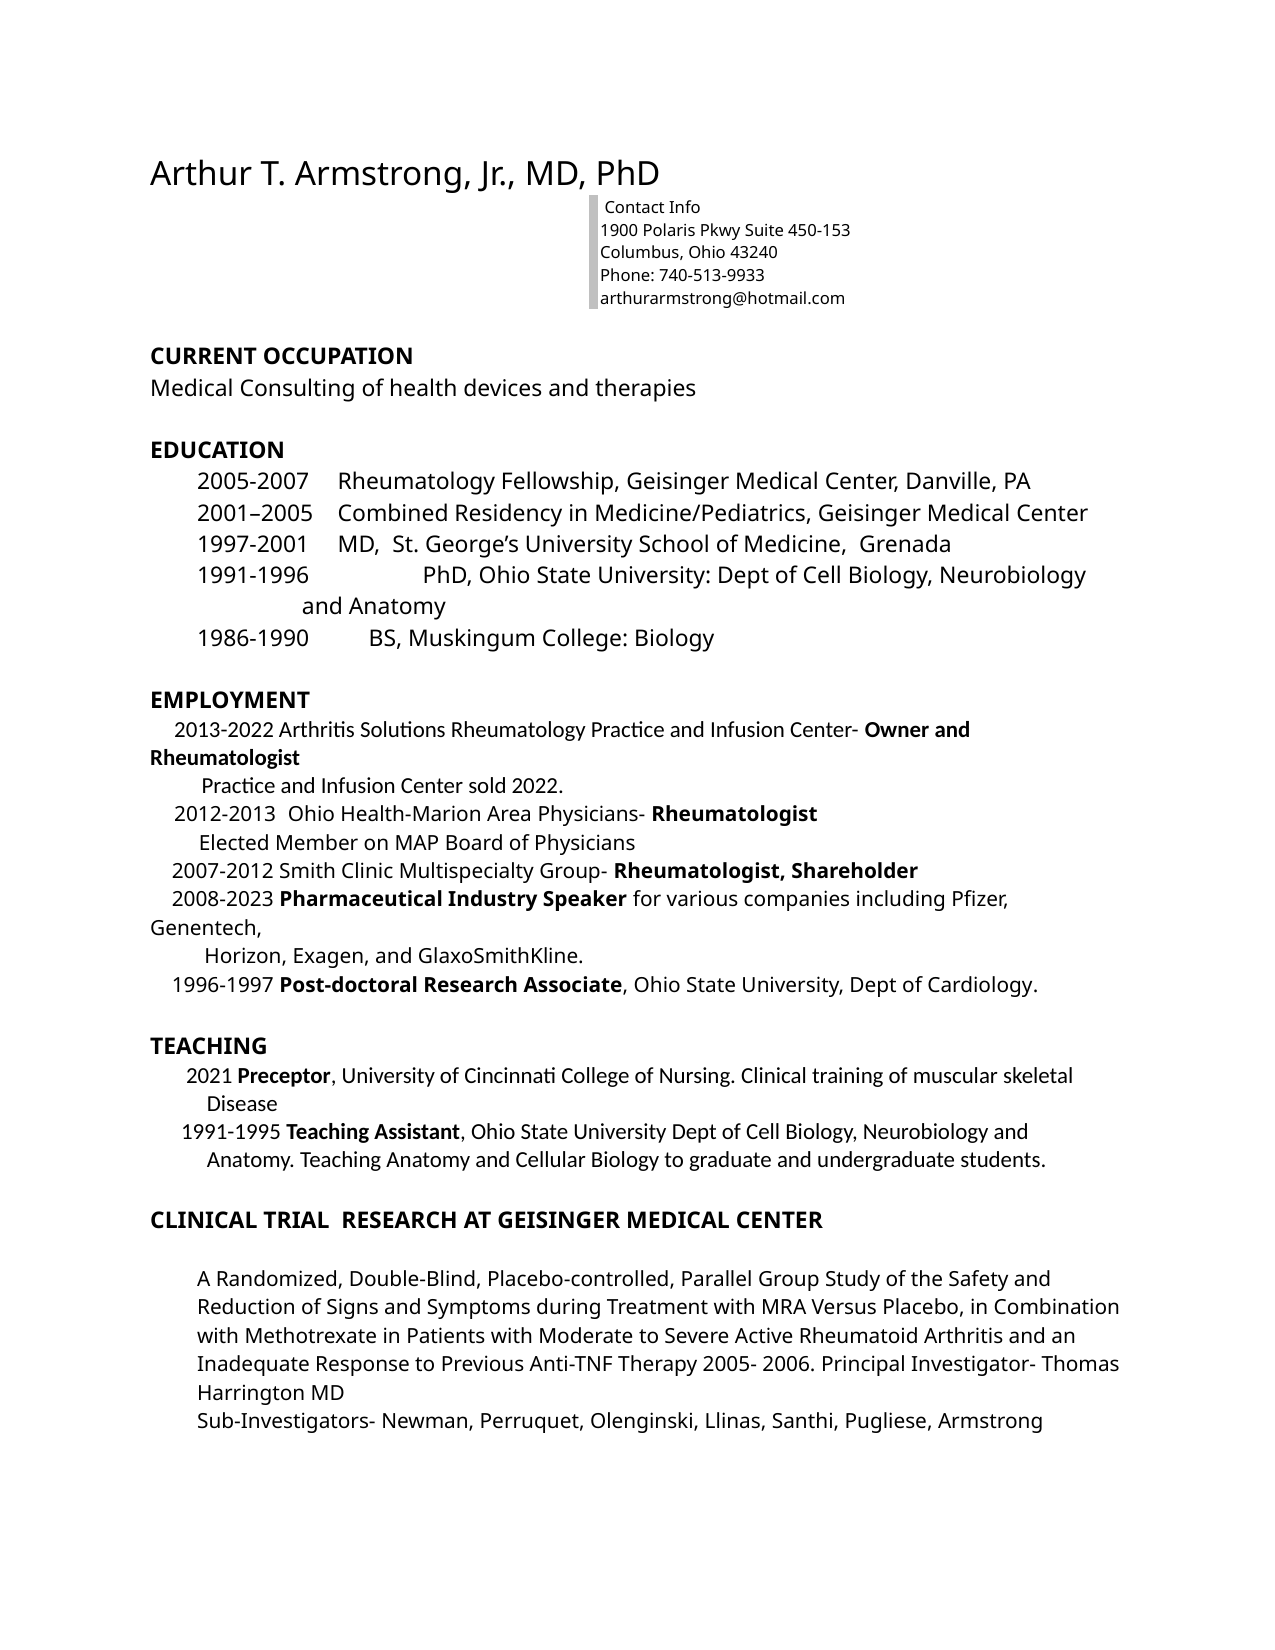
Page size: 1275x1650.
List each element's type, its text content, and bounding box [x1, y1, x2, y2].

text Medical Consulting of health devices and therapies [150, 371, 1125, 403]
text Practice and Infusion Center sold 2022. [150, 771, 1125, 799]
text Columbus, Ohio 43240 [598, 241, 1125, 263]
text 2012-2013 Ohio Health-Marion Area Physicians- Rheumatologist [150, 799, 1125, 828]
text 1996-1997 Post-doctoral Research Associate, Ohio State University, Dept of Cardiology. [150, 970, 1125, 998]
text CLINICAL TRIAL RESEARCH AT GEISINGER MEDICAL CENTER [150, 1204, 1125, 1235]
text 2001–2005 Combined Residency in Medicine/Pediatrics, Geisinger Medical Center [197, 496, 1125, 528]
text CURRENT OCCUPATION [150, 340, 1125, 371]
text Phone: 740-513-9933 [598, 263, 1125, 286]
text 2007-2012 Smith Clinic Multispecialty Group- Rheumatologist, Shareholder [150, 856, 1125, 884]
text A Randomized, Double-Blind, Placebo-controlled, Parallel Group Study of the Safety and Reduction of Signs and Symptoms during Treatment with MRA Versus Placebo, in Combination with Methotrexate in Patients with Moderate to Severe Active Rheumatoid Arthritis and an Inadequate Response to Previous Anti-TNF Therapy 2005- 2006. Principal Investigator- Thomas Harrington MD [197, 1264, 1125, 1406]
text 2013-2022 Arthritis Solutions Rheumatology Practice and Infusion Center- Owner and Rheumatologist [150, 715, 1125, 771]
text EMPLOYMENT [150, 684, 1125, 715]
text 1991-1995 Teaching Assistant, Ohio State University Dept of Cell Biology, Neurobiology and [150, 1117, 1125, 1145]
text Arthur T. Armstrong, Jr., MD, PhD [150, 150, 1125, 195]
text Sub-Investigators- Newman, Perruquet, Olenginski, Llinas, Santhi, Pugliese, Armstrong [150, 1406, 1125, 1434]
text Contact Info [598, 195, 1125, 218]
list PhD, Ohio State University: Dept of Cell Biology, Neurobiology and Anatomy [197, 559, 1125, 621]
text Disease [150, 1089, 1125, 1117]
text 1986-1990 BS, Muskingum College: Biology [150, 621, 1125, 653]
text Elected Member on MAP Board of Physicians [150, 828, 1125, 856]
text arthurarmstrong@hotmail.com [598, 286, 1125, 309]
text TEACHING [150, 1029, 1125, 1061]
text 2008-2023 Pharmaceutical Industry Speaker for various companies including Pfizer, Genentech, [150, 884, 1125, 941]
text 2005-2007 Rheumatology Fellowship, Geisinger Medical Center, Danville, PA [197, 465, 1125, 496]
text 1997-2001 MD, St. George’s University School of Medicine, Grenada [197, 528, 1125, 559]
text Horizon, Exagen, and GlaxoSmithKline. [150, 941, 1125, 970]
text 2021 Preceptor, University of Cincinnati College of Nursing. Clinical training of muscular skeletal [150, 1061, 1125, 1089]
text 1900 Polaris Pkwy Suite 450-153 [598, 218, 1125, 241]
text EDUCATION [150, 434, 1125, 465]
text Anatomy. Teaching Anatomy and Cellular Biology to graduate and undergraduate students. [150, 1145, 1125, 1173]
